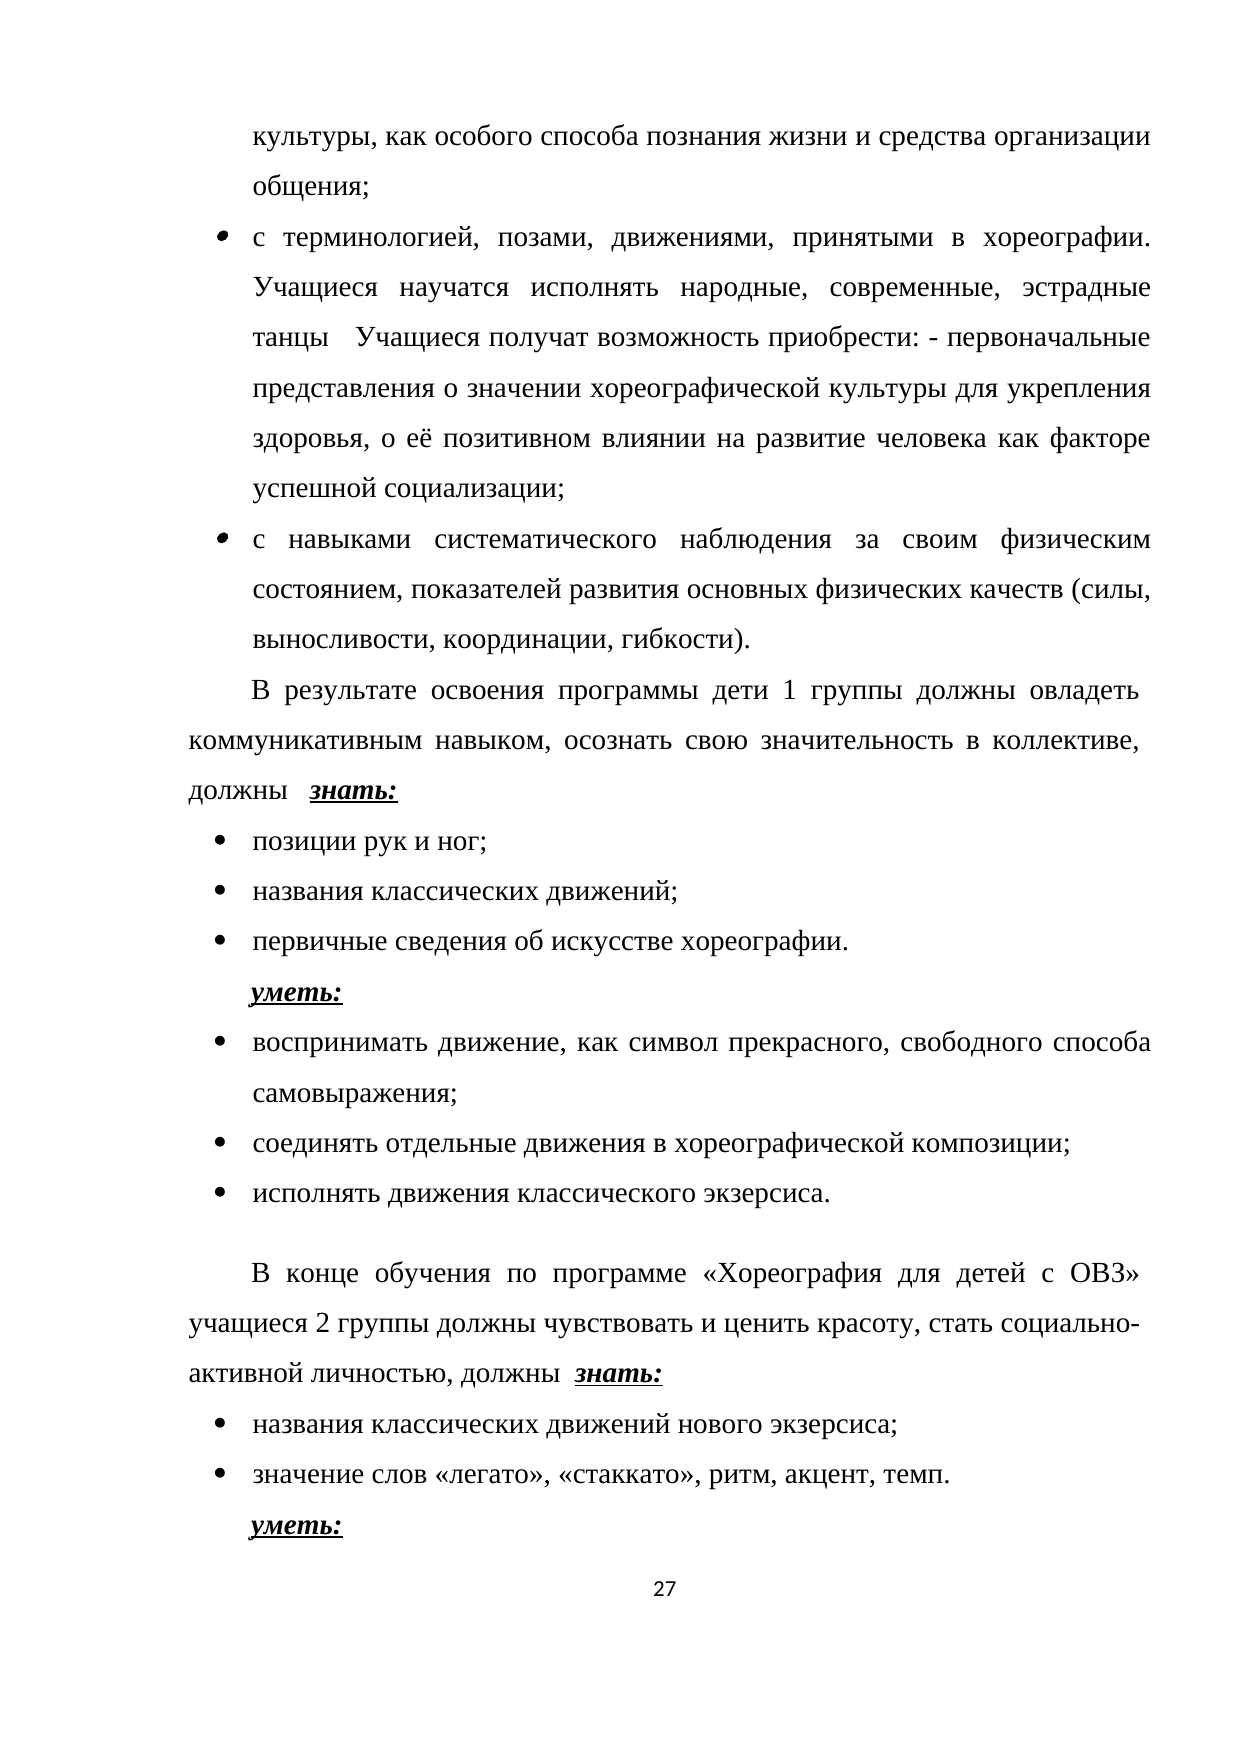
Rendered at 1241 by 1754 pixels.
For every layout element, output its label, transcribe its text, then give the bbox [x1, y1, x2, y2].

text В конце обучения по программе «Хореография для детей с ОВЗ» учащиеся 2 группы должны чувствовать и ценить красоту, стать социально-активной личностью, должны знать: [188, 1255, 1141, 1389]
text В результате освоения программы дети 1 группы должны овладеть коммуникативным навыком, осознать свою значительность в коллективе, должны знать: [188, 672, 1141, 806]
list воспринимать движение, как символ прекрасного, свободного способа самовыражения; [215, 1024, 1152, 1108]
text уметь: [188, 1507, 1141, 1540]
list с терминологией, позами, движениями, принятыми в хореографии. Учащиеся научатся исполнять народные, современные, эстрадные танцы Учащиеся получат возможность приобрести: - первоначальные представления о значении хореографической культуры для укрепления здоровья, о её позитивном влиянии на развитие человека как факторе успешной социализации; [215, 219, 1152, 504]
list первичные сведения об искусстве хореографии. [215, 923, 1152, 957]
list названия классических движений; [215, 873, 1152, 907]
list значение слов «легато», «стаккато», ритм, акцент, темп. [215, 1456, 1152, 1490]
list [215, 118, 1152, 202]
list соединять отдельные движения в хореографической композиции; [215, 1125, 1152, 1159]
text уметь: [188, 974, 1141, 1007]
list названия классических движений нового экзерсиса; [215, 1406, 1152, 1439]
list с навыками систематического наблюдения за своим физическим состоянием, показателей развития основных физических качеств (силы, выносливости, координации, гибкости). [215, 521, 1152, 655]
list исполнять движения классического экзерсиса. [215, 1175, 1152, 1209]
list позиции рук и ног; [215, 823, 1152, 856]
